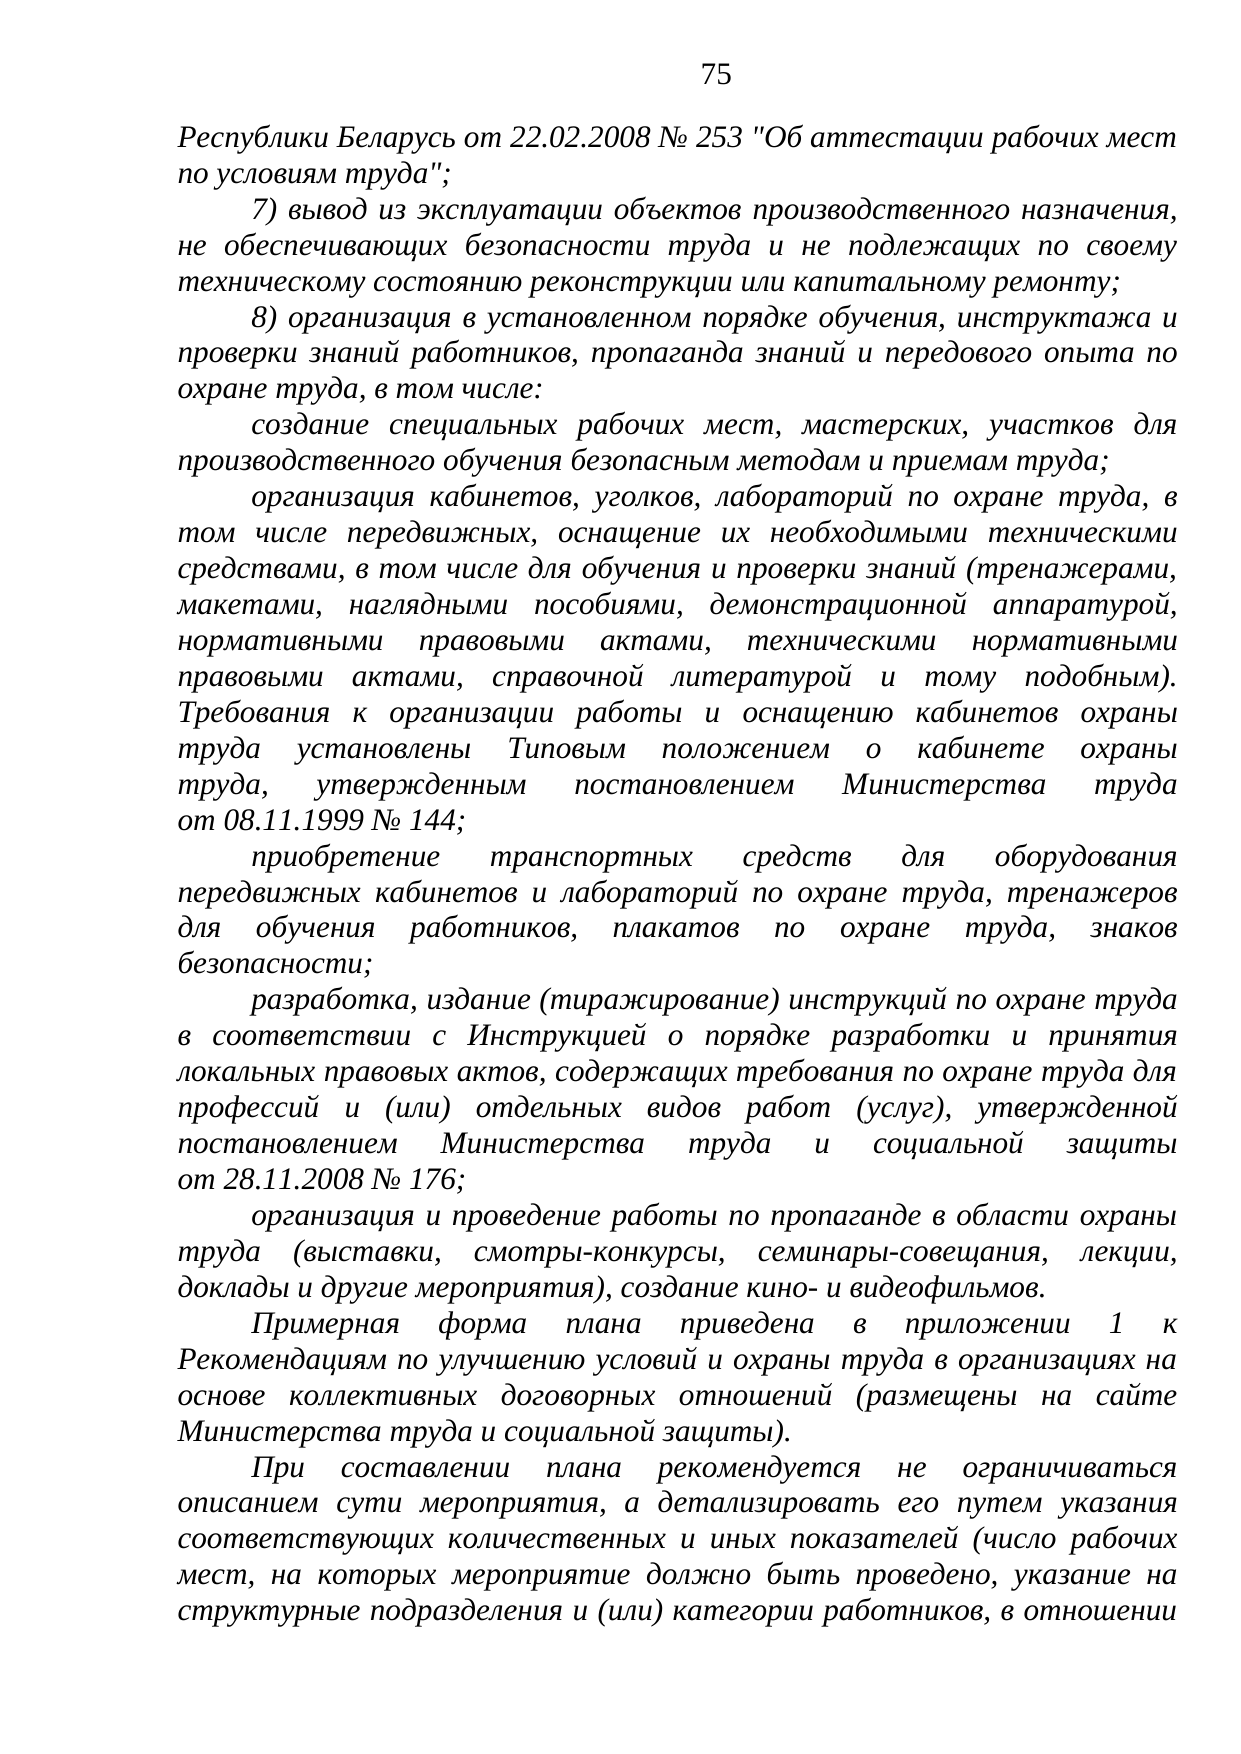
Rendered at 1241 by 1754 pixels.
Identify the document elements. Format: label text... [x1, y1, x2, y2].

text разработка, издание (тиражирование) инструкций по охране труда в соответствии с Инструкцией о порядке разработки и принятия локальных правовых актов, содержащих требования по охране труда для профессий и (или) отдельных видов работ (услуг), утвержденной постановлением Министерства труда и социальной защиты от 28.11.2008 № 176; [177, 981, 1181, 1196]
text 7) вывод из эксплуатации объектов производственного назначения, не обеспечивающих безопасности труда и не подлежащих по своему техническому состоянию реконструкции или капитальному ремонту; [177, 190, 1181, 298]
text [177, 1448, 1181, 1627]
text создание специальных рабочих мест, мастерских, участков для производственного обучения безопасным методам и приемам труда; [177, 406, 1181, 477]
text организация и проведение работы по пропаганде в области охраны труда (выставки, смотры-конкурсы, семинары-совещания, лекции, доклады и другие мероприятия), создание кино- и видеофильмов. [177, 1196, 1181, 1304]
text 8) организация в установленном порядке обучения, инструктажа и проверки знаний работников, пропаганда знаний и передового опыта по охране труда, в том числе: [177, 298, 1181, 406]
text организация кабинетов, уголков, лабораторий по охране труда, в том числе передвижных, оснащение их необходимыми техническими средствами, в том числе для обучения и проверки знаний (тренажерами, макетами, наглядными пособиями, демонстрационной аппаратурой, нормативными правовыми актами, техническими нормативными правовыми актами, справочной литературой и тому подобным). Требования к организации работы и оснащению кабинетов охраны труда установлены Типовым положением о кабинете охраны труда, утвержденным постановлением Министерства труда от 08.11.1999 № 144; [177, 477, 1181, 837]
text приобретение транспортных средств для оборудования передвижных кабинетов и лабораторий по охране труда, тренажеров для обучения работников, плакатов по охране труда, знаков безопасности; [177, 837, 1181, 981]
text Примерная форма плана приведена в приложении 1 к Рекомендациям по улучшению условий и охраны труда в организациях на основе коллективных договорных отношений (размещены на сайте Министерства труда и социальной защиты). [177, 1304, 1181, 1448]
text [177, 118, 1181, 190]
